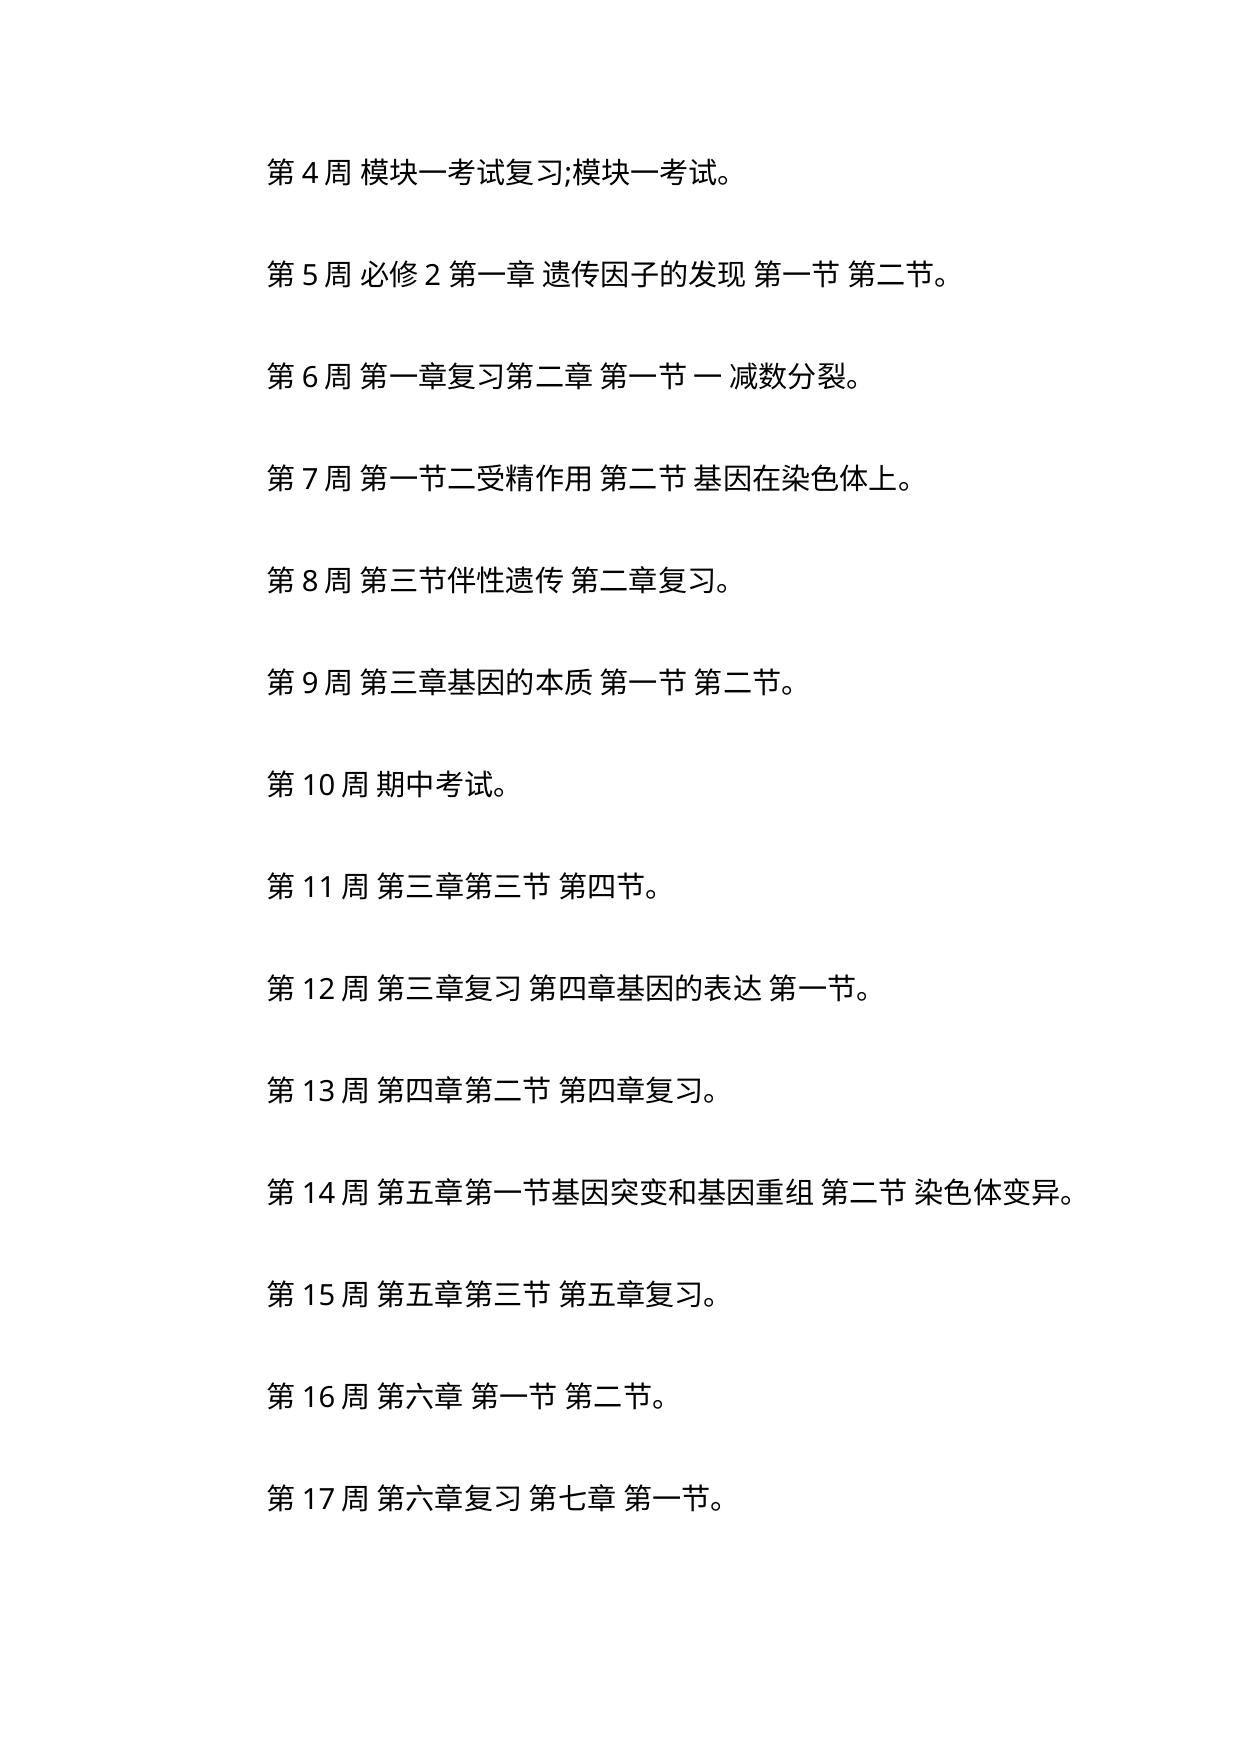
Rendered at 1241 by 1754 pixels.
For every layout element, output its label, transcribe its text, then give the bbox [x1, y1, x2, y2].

text 第12周 第三章复习 第四章基因的表达 第一节。 [150, 966, 1090, 1008]
text 第10周 期中考试。 [150, 762, 1090, 804]
text 第7周 第一节二受精作用 第二节 基因在染色体上。 [150, 456, 1090, 498]
text 第8周 第三节伴性遗传 第二章复习。 [150, 558, 1090, 600]
text 第4周 模块一考试复习;模块一考试。 [150, 150, 1090, 192]
text 第14周 第五章第一节基因突变和基因重组 第二节 染色体变异。 [150, 1170, 1090, 1212]
text 第17周 第六章复习 第七章 第一节。 [150, 1476, 1090, 1518]
text 第15周 第五章第三节 第五章复习。 [150, 1272, 1090, 1314]
text 第6周 第一章复习第二章 第一节 一 减数分裂。 [150, 354, 1090, 396]
text 第9周 第三章基因的本质 第一节 第二节。 [150, 660, 1090, 702]
text 第13周 第四章第二节 第四章复习。 [150, 1068, 1090, 1110]
text 第5周 必修2 第一章 遗传因子的发现 第一节 第二节。 [150, 252, 1090, 294]
text 第11周 第三章第三节 第四节。 [150, 864, 1090, 906]
text 第16周 第六章 第一节 第二节。 [150, 1374, 1090, 1416]
